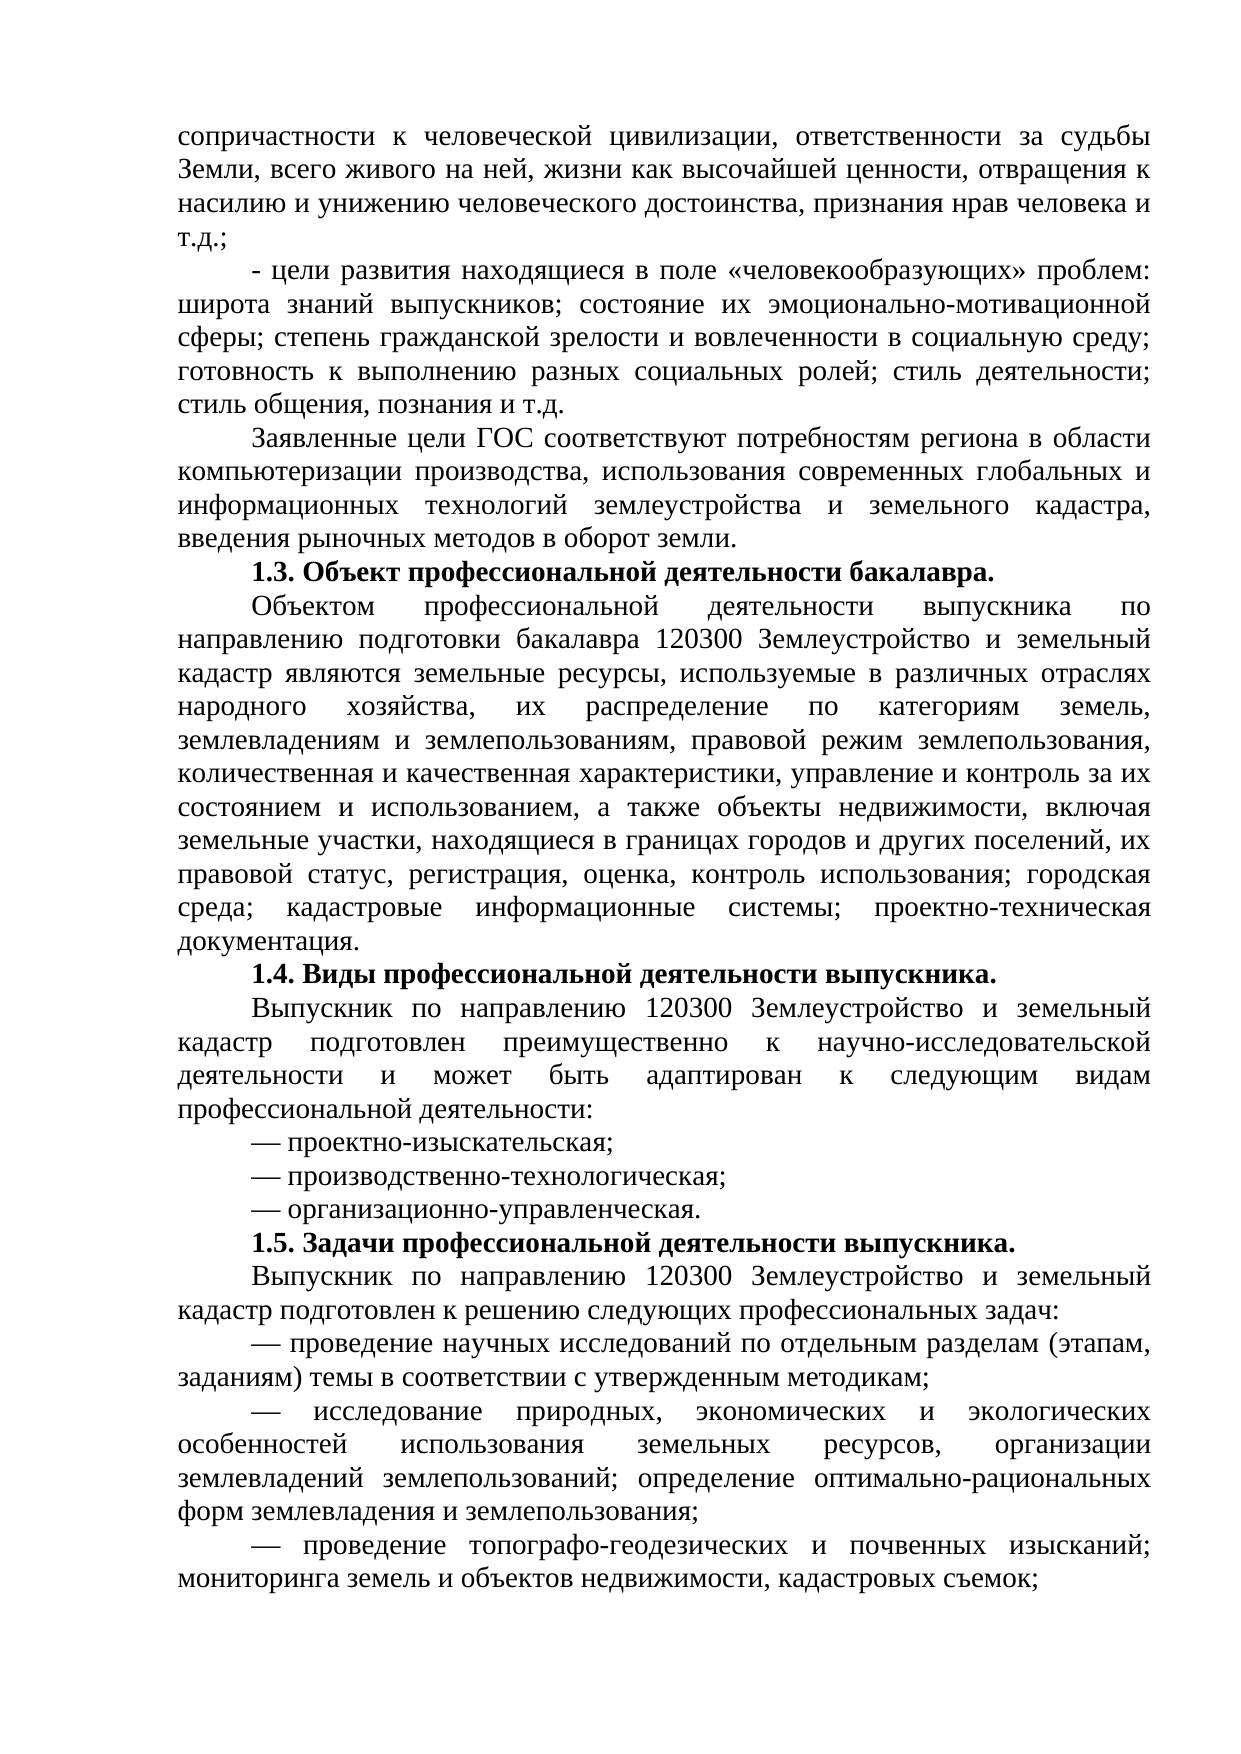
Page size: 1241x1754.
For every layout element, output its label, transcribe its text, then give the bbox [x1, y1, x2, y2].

text — производственно-технологическая; [177, 1158, 1152, 1191]
text — проведение топографо-геодезических и почвенных изысканий; мониторинга земель и объектов недвижимости, кадастровых съемок; [177, 1527, 1152, 1594]
text 1.3. Объект профессиональной деятельности бакалавра. [177, 554, 1152, 588]
text 1.4. Виды профессиональной деятельности выпускника. [177, 957, 1152, 990]
text Объектом профессиональной деятельности выпускника по направлению подготовки бакалавра 120300 Землеустройство и земельный кадастр являются земельные ресурсы, используемые в различных отраслях народного хозяйства, их распределение по категориям земель, землевладениям и землепользованиям, правовой режим землепользования, количественная и качественная характеристики, управление и контроль за их состоянием и использованием, а также объекты недвижимости, включая земельные участки, находящиеся в границах городов и других поселений, их правовой статус, регистрация, оценка, контроль использования; городская среда; кадастровые информационные системы; проектно-техническая документация. [177, 588, 1152, 957]
text — проектно-изыскательская; [177, 1124, 1152, 1158]
text — организационно-управленческая. [177, 1191, 1152, 1225]
text — проведение научных исследований по отдельным разделам (этапам, заданиям) темы в соответствии с утвержденным методикам; [177, 1326, 1152, 1393]
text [177, 118, 1152, 252]
text - цели развития находящиеся в поле «человекообразующих» проблем: широта знаний выпускников; состояние их эмоционально-мотивационной сферы; степень гражданской зрелости и вовлеченности в социальную среду; готовность к выполнению разных социальных ролей; стиль деятельности; стиль общения, познания и т.д. [177, 252, 1152, 420]
text Выпускник по направлению 120300 Землеустройство и земельный кадастр подготовлен к решению следующих профессиональных задач: [177, 1258, 1152, 1326]
text Заявленные цели ГОС соответствуют потребностям региона в области компьютеризации производства, использования современных глобальных и информационных технологий землеустройства и земельного кадастра, введения рыночных методов в оборот земли. [177, 420, 1152, 554]
text Выпускник по направлению 120300 Землеустройство и земельный кадастр подготовлен преимущественно к научно-исследовательской деятельности и может быть адаптирован к следующим видам профессиональной деятельности: [177, 990, 1152, 1124]
text 1.5. Задачи профессиональной деятельности выпускника. [177, 1225, 1152, 1258]
text — исследование природных, экономических и экологических особенностей использования земельных ресурсов, организации землевладений землепользований; определение оптимально-рациональных форм землевладения и землепользования; [177, 1393, 1152, 1527]
